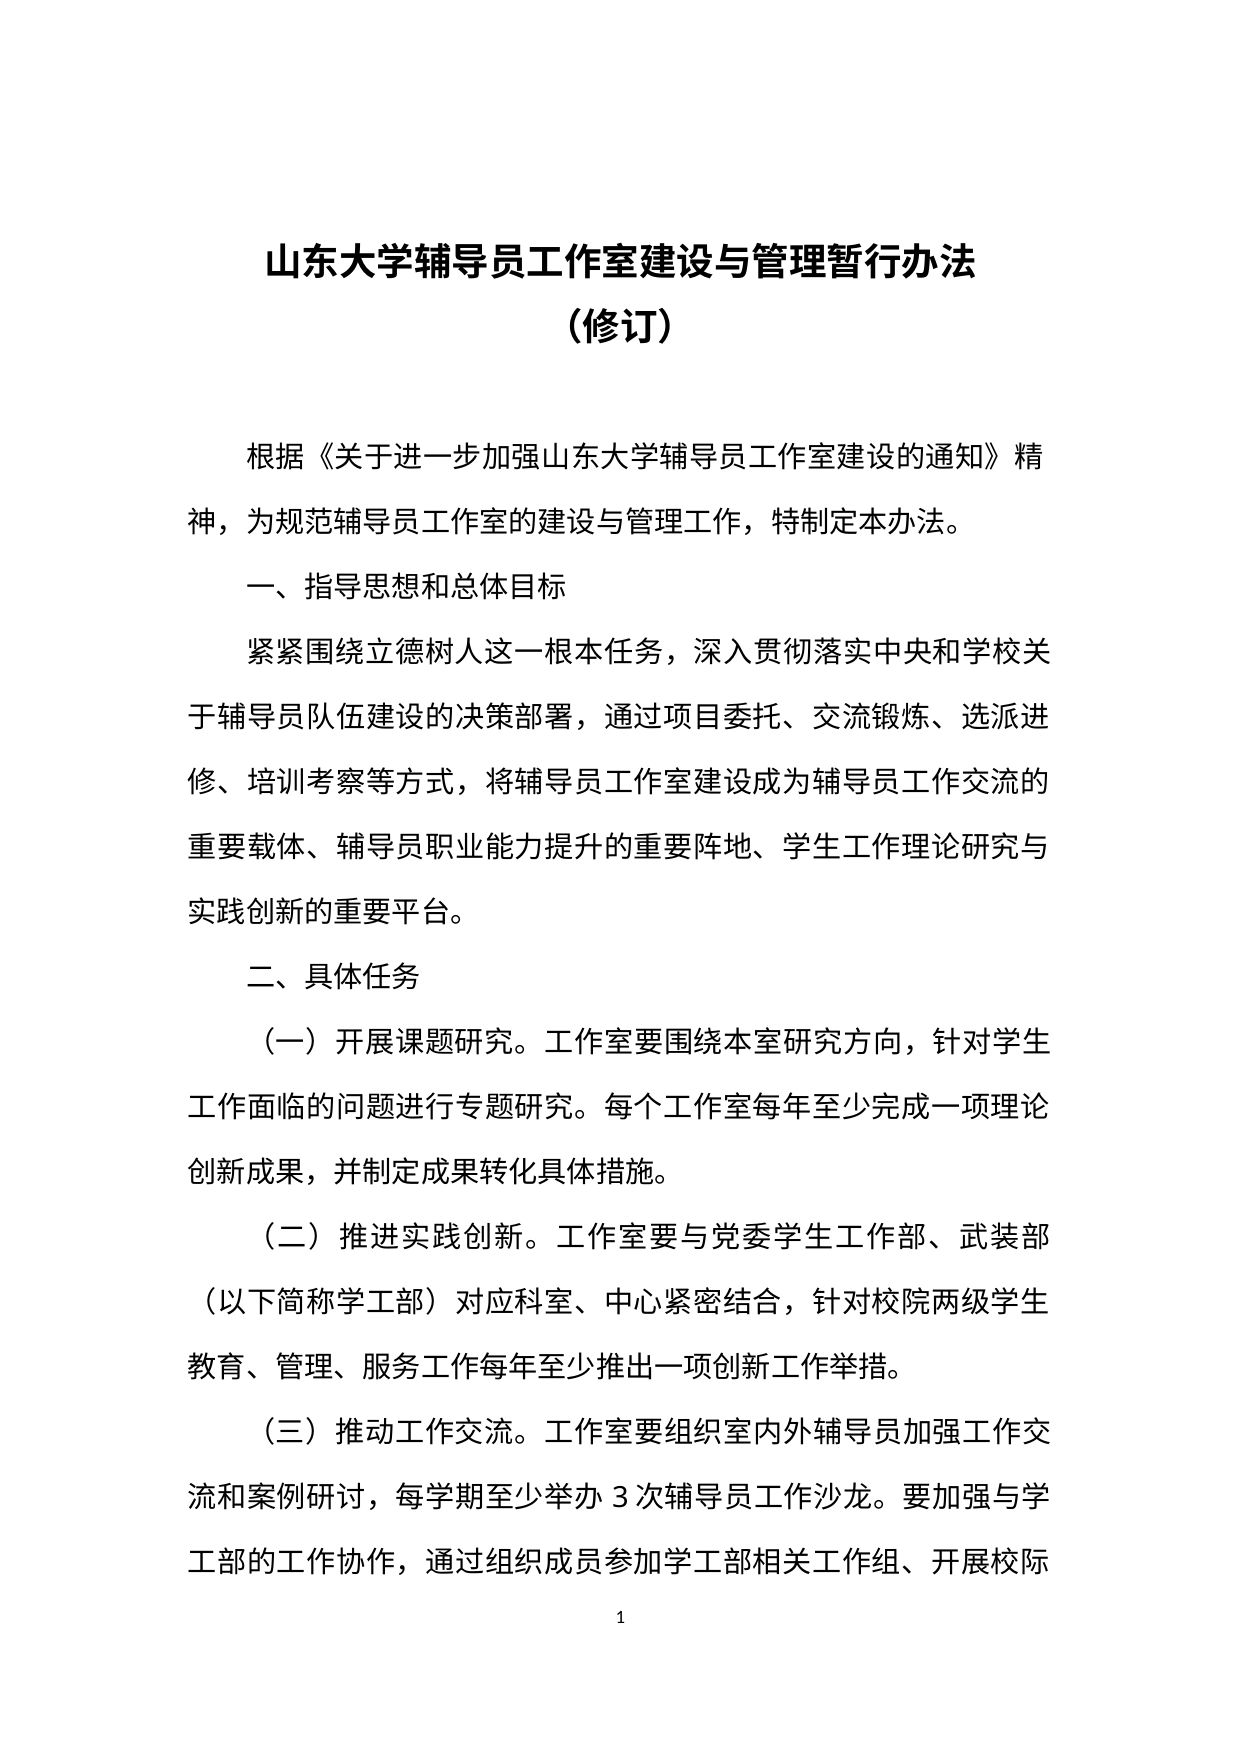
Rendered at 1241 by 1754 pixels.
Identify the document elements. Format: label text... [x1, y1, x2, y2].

text 紧紧围绕立德树人这一根本任务，深入贯彻落实中央和学校关于辅导员队伍建设的决策部署，通过项目委托、交流锻炼、选派进修、培训考察等方式，将辅导员工作室建设成为辅导员工作交流的重要载体、辅导员职业能力提升的重要阵地、学生工作理论研究与实践创新的重要平台。 [187, 617, 1053, 942]
text （修订） [187, 292, 1053, 357]
text 山东大学辅导员工作室建设与管理暂行办法 [187, 227, 1053, 292]
text 一、指导思想和总体目标 [187, 552, 1053, 617]
text （一）开展课题研究。工作室要围绕本室研究方向，针对学生工作面临的问题进行专题研究。每个工作室每年至少完成一项理论创新成果，并制定成果转化具体措施。 [187, 1007, 1053, 1202]
text （二）推进实践创新。工作室要与党委学生工作部、武装部（以下简称学工部）对应科室、中心紧密结合，针对校院两级学生教育、管理、服务工作每年至少推出一项创新工作举措。 [187, 1202, 1053, 1397]
text 二、具体任务 [187, 942, 1053, 1007]
text 根据《关于进一步加强山东大学辅导员工作室建设的通知》精神，为规范辅导员工作室的建设与管理工作，特制定本办法。 [187, 422, 1046, 552]
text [187, 1397, 1053, 1592]
